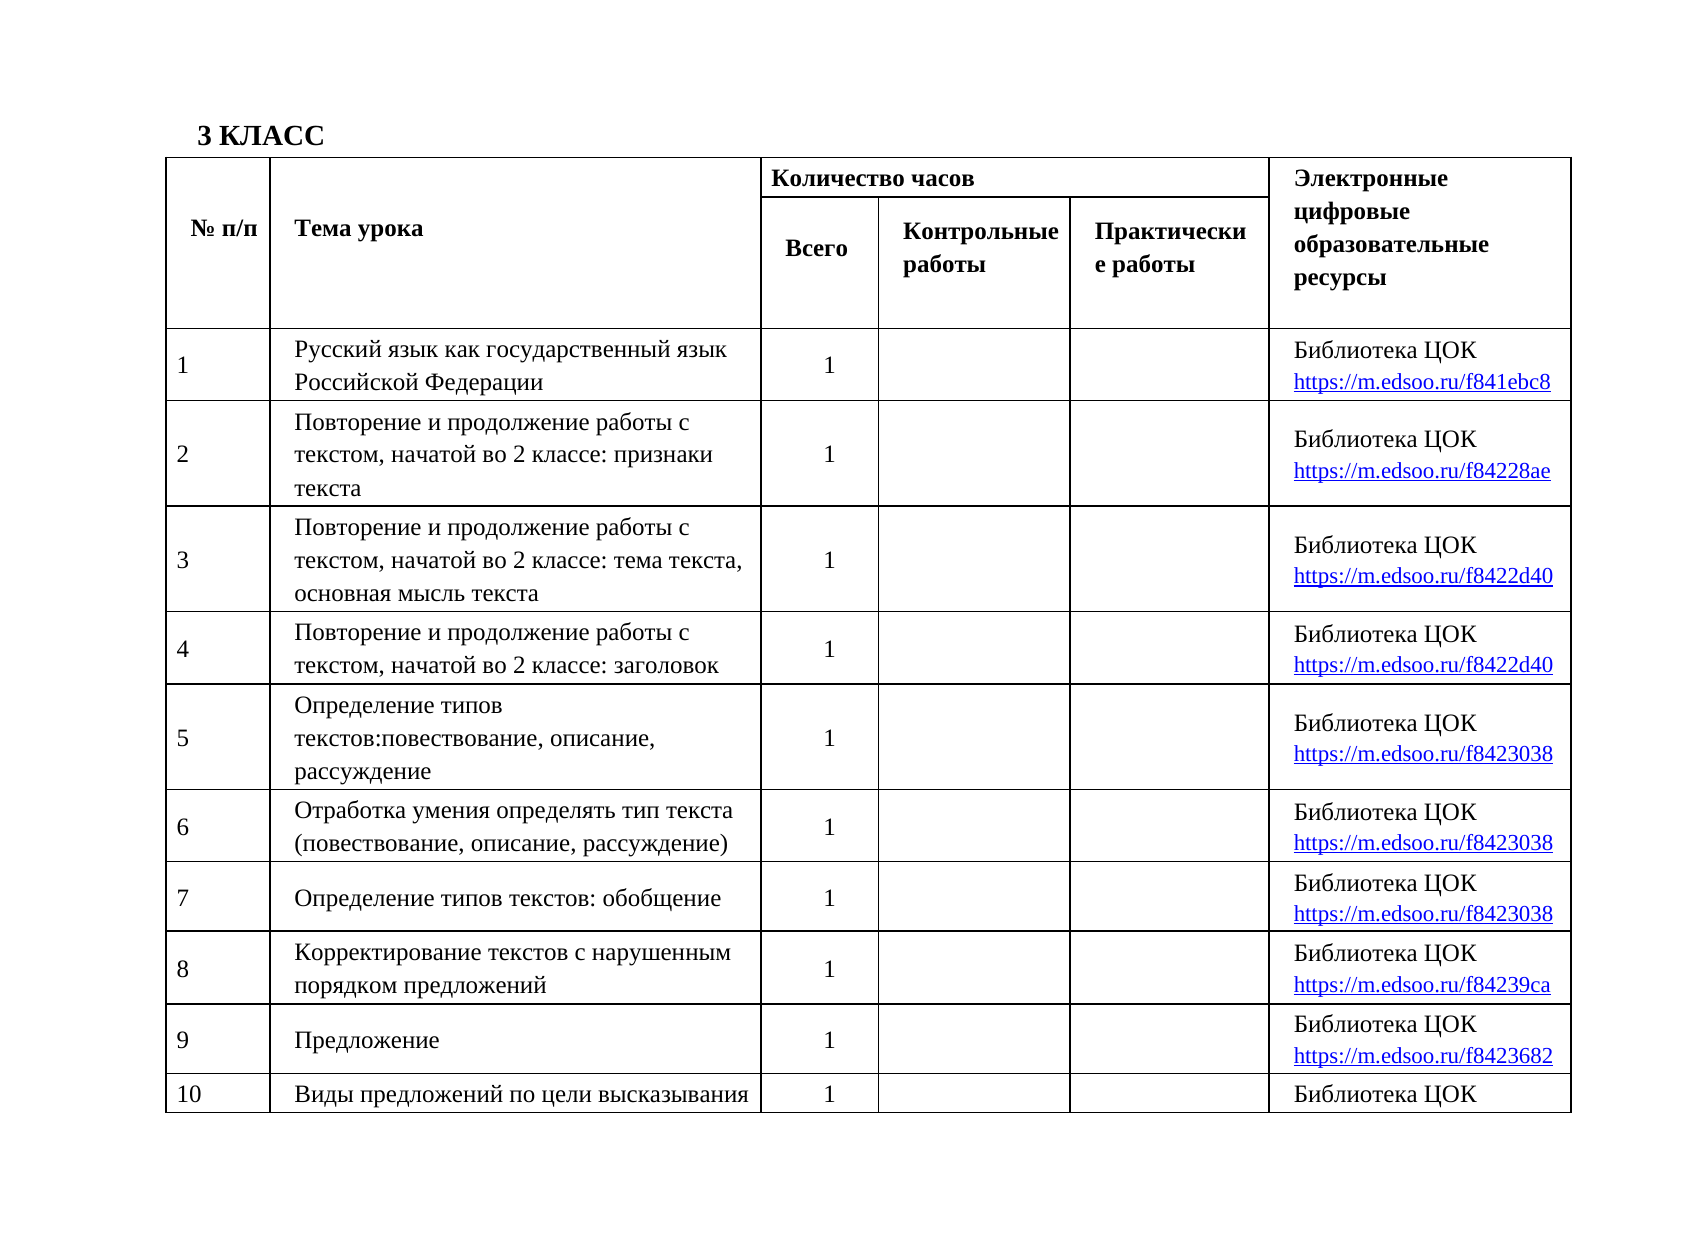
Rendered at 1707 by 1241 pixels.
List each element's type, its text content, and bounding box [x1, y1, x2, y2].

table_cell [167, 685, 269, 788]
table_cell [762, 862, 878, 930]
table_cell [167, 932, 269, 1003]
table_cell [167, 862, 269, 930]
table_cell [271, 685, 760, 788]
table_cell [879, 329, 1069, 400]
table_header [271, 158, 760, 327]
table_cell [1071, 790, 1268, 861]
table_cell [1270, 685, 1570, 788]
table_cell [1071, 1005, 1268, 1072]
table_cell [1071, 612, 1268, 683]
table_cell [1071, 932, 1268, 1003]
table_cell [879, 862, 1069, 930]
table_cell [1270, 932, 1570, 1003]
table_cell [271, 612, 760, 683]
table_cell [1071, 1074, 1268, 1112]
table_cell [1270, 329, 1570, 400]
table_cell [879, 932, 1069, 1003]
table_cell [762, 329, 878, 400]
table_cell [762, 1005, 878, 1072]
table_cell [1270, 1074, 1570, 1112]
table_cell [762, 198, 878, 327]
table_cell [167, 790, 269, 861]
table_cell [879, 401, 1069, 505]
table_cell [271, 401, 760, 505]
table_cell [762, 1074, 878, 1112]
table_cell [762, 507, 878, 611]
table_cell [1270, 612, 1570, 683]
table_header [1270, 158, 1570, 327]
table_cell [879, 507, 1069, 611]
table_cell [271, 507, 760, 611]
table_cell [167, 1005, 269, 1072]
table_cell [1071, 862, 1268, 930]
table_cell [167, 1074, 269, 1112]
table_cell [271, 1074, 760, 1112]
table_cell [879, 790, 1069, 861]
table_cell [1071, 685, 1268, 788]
text 3 КЛАСС [190, 118, 1618, 152]
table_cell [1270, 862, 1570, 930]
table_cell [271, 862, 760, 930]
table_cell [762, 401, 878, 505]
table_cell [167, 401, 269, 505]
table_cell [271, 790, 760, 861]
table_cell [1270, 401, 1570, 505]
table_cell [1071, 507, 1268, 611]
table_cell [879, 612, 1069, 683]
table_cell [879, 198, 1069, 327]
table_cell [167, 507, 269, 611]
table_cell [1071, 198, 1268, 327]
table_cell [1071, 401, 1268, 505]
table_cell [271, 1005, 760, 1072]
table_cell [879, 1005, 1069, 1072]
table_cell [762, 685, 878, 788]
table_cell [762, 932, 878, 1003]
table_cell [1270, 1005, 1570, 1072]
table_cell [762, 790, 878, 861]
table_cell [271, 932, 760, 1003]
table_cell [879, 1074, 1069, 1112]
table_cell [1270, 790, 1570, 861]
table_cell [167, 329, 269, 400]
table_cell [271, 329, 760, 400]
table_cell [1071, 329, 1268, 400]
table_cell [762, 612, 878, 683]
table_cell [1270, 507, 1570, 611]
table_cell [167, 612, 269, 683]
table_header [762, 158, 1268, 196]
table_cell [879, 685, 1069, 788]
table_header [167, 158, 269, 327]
